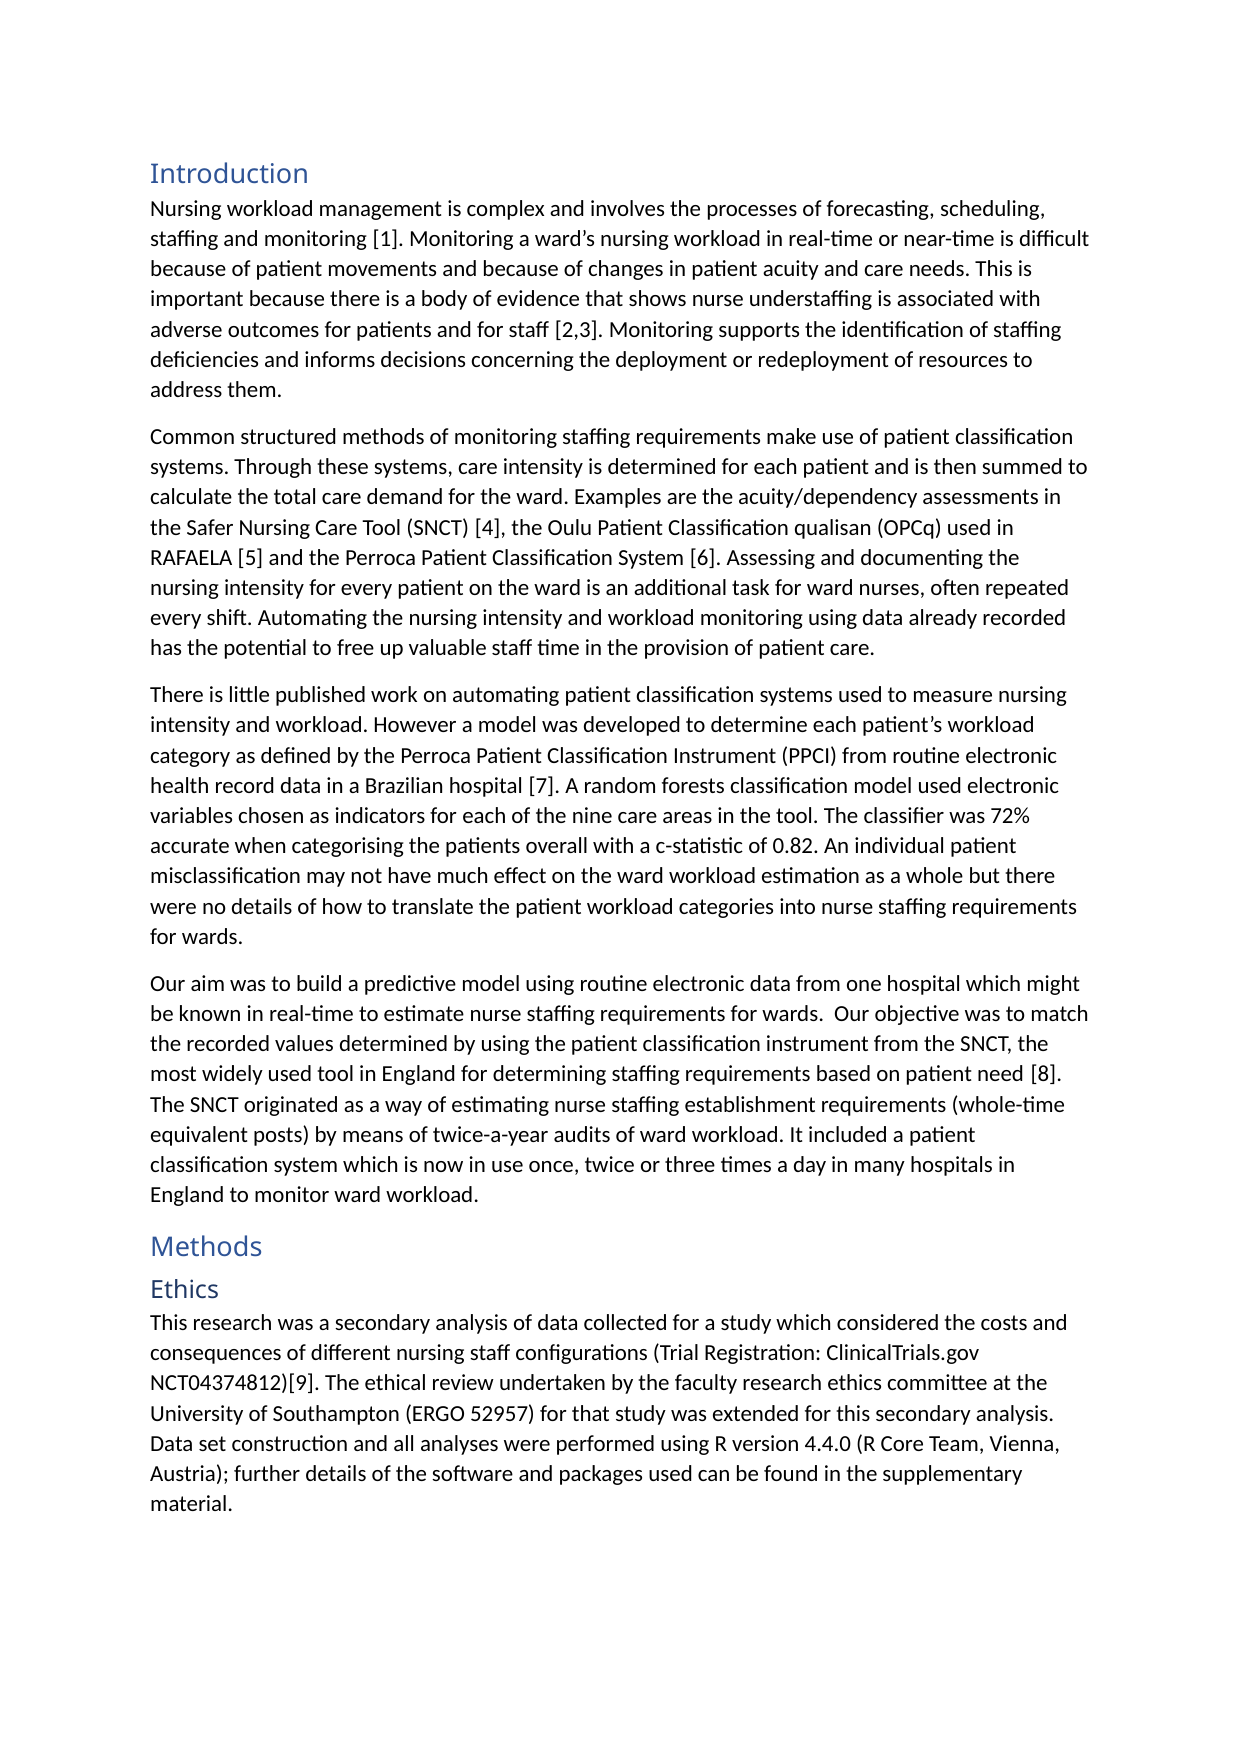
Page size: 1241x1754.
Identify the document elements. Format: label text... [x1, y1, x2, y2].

text Common structured methods of monitoring staffing requirements make use of patient classification systems. Through these systems, care intensity is determined for each patient and is then summed to calculate the total care demand for the ward. Examples are the acuity/dependency assessments in the Safer Nursing Care Tool (SNCT) , the Oulu Patient Classification qualisan (OPCq) used in RAFAELA and the Perroca Patient Classification System . Assessing and documenting the nursing intensity for every patient on the ward is an additional task for ward nurses, often repeated every shift. Automating the nursing intensity and workload monitoring using data already recorded has the potential to free up valuable staff time in the provision of patient care. [150, 422, 1090, 662]
text This research was a secondary analysis of data collected for a study which considered the costs and consequences of different nursing staff configurations (Trial Registration: ClinicalTrials.gov NCT04374812). The ethical review undertaken by the faculty research ethics committee at the University of Southampton (ERGO 52957) for that study was extended for this secondary analysis. Data set construction and all analyses were performed using R version 4.4.0 (R Core Team, Vienna, Austria); further details of the software and packages used can be found in the supplementary material. [150, 1308, 1090, 1517]
subtitle Introduction [150, 154, 1090, 191]
text Our aim was to build a predictive model using routine electronic data from one hospital which might be known in real-time to estimate nurse staffing requirements for wards. Our objective was to match the recorded values determined by using the patient classification instrument from the SNCT, the most widely used tool in England for determining staffing requirements based on patient need . The SNCT originated as a way of estimating nurse staffing establishment requirements (whole-time equivalent posts) by means of twice-a-year audits of ward workload. It included a patient classification system which is now in use once, twice or three times a day in many hospitals in England to monitor ward workload. [150, 969, 1090, 1208]
text There is little published work on automating patient classification systems used to measure nursing intensity and workload. However a model was developed to determine each patient’s workload category as defined by the Perroca Patient Classification Instrument (PPCI) from routine electronic health record data in a Brazilian hospital . A random forests classification model used electronic variables chosen as indicators for each of the nine care areas in the tool. The classifier was 72% accurate when categorising the patients overall with a c-statistic of 0.82. An individual patient misclassification may not have much effect on the ward workload estimation as a whole but there were no details of how to translate the patient workload categories into nurse staffing requirements for wards. [150, 680, 1090, 950]
subtitle Methods [150, 1227, 1090, 1264]
subtitle Ethics [150, 1271, 1090, 1305]
text Nursing workload management is complex and involves the processes of forecasting, scheduling, staffing and monitoring . Monitoring a ward’s nursing workload in real-time or near-time is difficult because of patient movements and because of changes in patient acuity and care needs. This is important because there is a body of evidence that shows nurse understaffing is associated with adverse outcomes for patients and for staff . Monitoring supports the identification of staffing deficiencies and informs decisions concerning the deployment or redeployment of resources to address them. [150, 194, 1090, 403]
